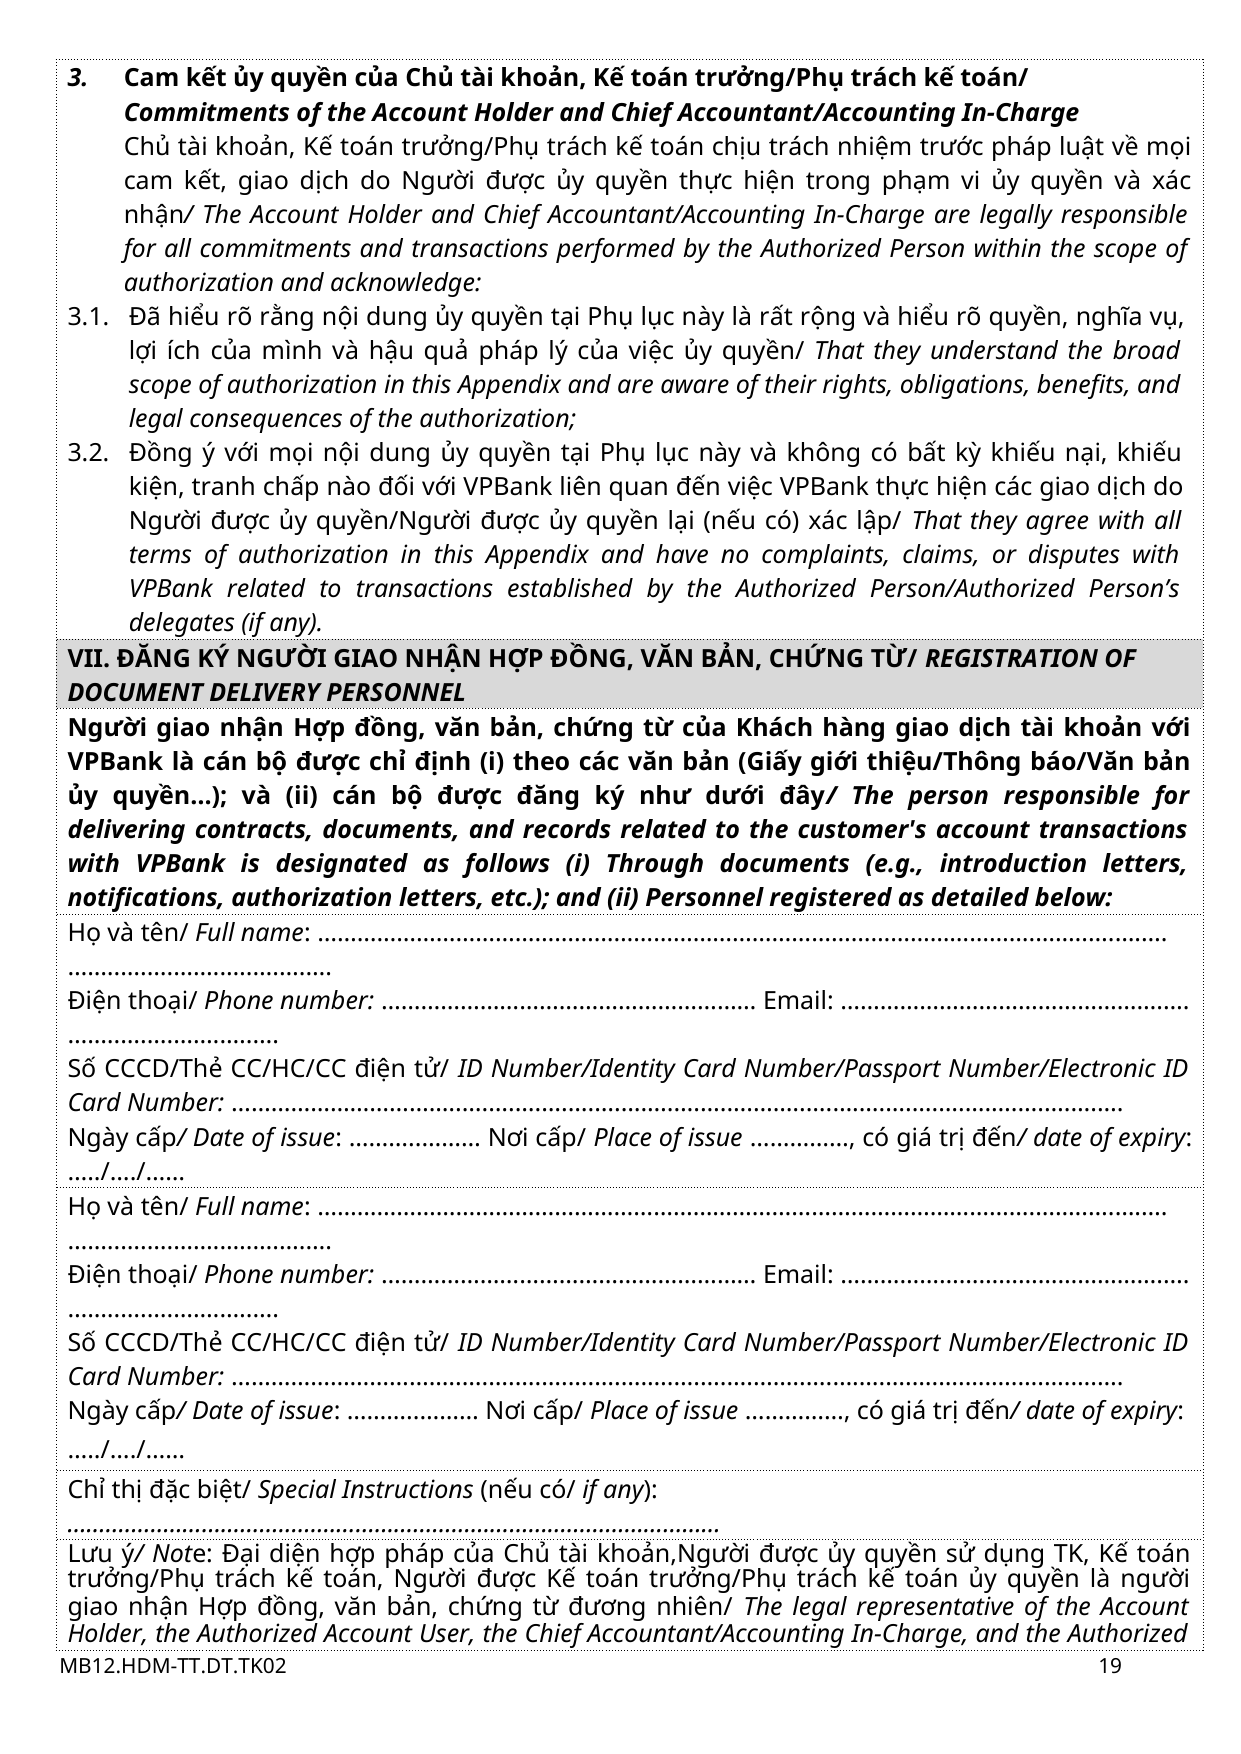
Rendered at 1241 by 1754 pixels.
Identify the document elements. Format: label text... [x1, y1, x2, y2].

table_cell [56, 1539, 1203, 1649]
table_cell Họ và tên/ Full name: ……………………………………………………………………………………………….….….….….….….….….….….….….….….…. Điện thoại/ Phone number: ………………………………………………… Email: ………………………………………….….….….….….….….….…. Số CCCD/Thẻ CC/HC/CC điện tử/ ID Number/Identity Card Number/Passport Number/Electronic ID Card Number: ………………………….….….….….….….….….….….….….….….….….….….….….….….….….….…. Ngày cấp/ Date of issue: ………..……… Nơi cấp/ Place of issue ……………, có giá trị đến/ date of expiry: …../…./…… [56, 1187, 1203, 1470]
table_cell Họ và tên/ Full name: ……………………………………………………………………………………………….….….….….….….….….….….….….….….…. Điện thoại/ Phone number: ………………………………………………… Email: ………………………………………….….….….….….….….….…. Số CCCD/Thẻ CC/HC/CC điện tử/ ID Number/Identity Card Number/Passport Number/Electronic ID Card Number: ………………………….….….….….….….….….….….….….….….….….….….….….….….….….….…. Ngày cấp/ Date of issue: ………..……… Nơi cấp/ Place of issue ……………, có giá trị đến/ date of expiry: …../…./…… [56, 914, 1203, 1187]
table_cell Người giao nhận Hợp đồng, văn bản, chứng từ của Khách hàng giao dịch tài khoản với VPBank là cán bộ được chỉ định (i) theo các văn bản (Giấy giới thiệu/Thông báo/Văn bản ủy quyền…); và (ii) cán bộ được đăng ký như dưới đây/ The person responsible for delivering contracts, documents, and records related to the customer's account transactions with VPBank is designated as follows (i) Through documents (e.g., introduction letters, notifications, authorization letters, etc.); and (ii) Personnel registered as detailed below: [56, 708, 1203, 914]
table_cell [56, 59, 1203, 639]
table_cell VII. ĐĂNG KÝ NGƯỜI GIAO NHẬN HỢP ĐỒNG, VĂN BẢN, CHỨNG TỪ/ REGISTRATION OF DOCUMENT DELIVERY PERSONNEL [56, 639, 1203, 708]
table_cell Chỉ thị đặc biệt/ Special Instructions (nếu có/ if any): ………………………………………………………………………………………… [56, 1470, 1203, 1539]
